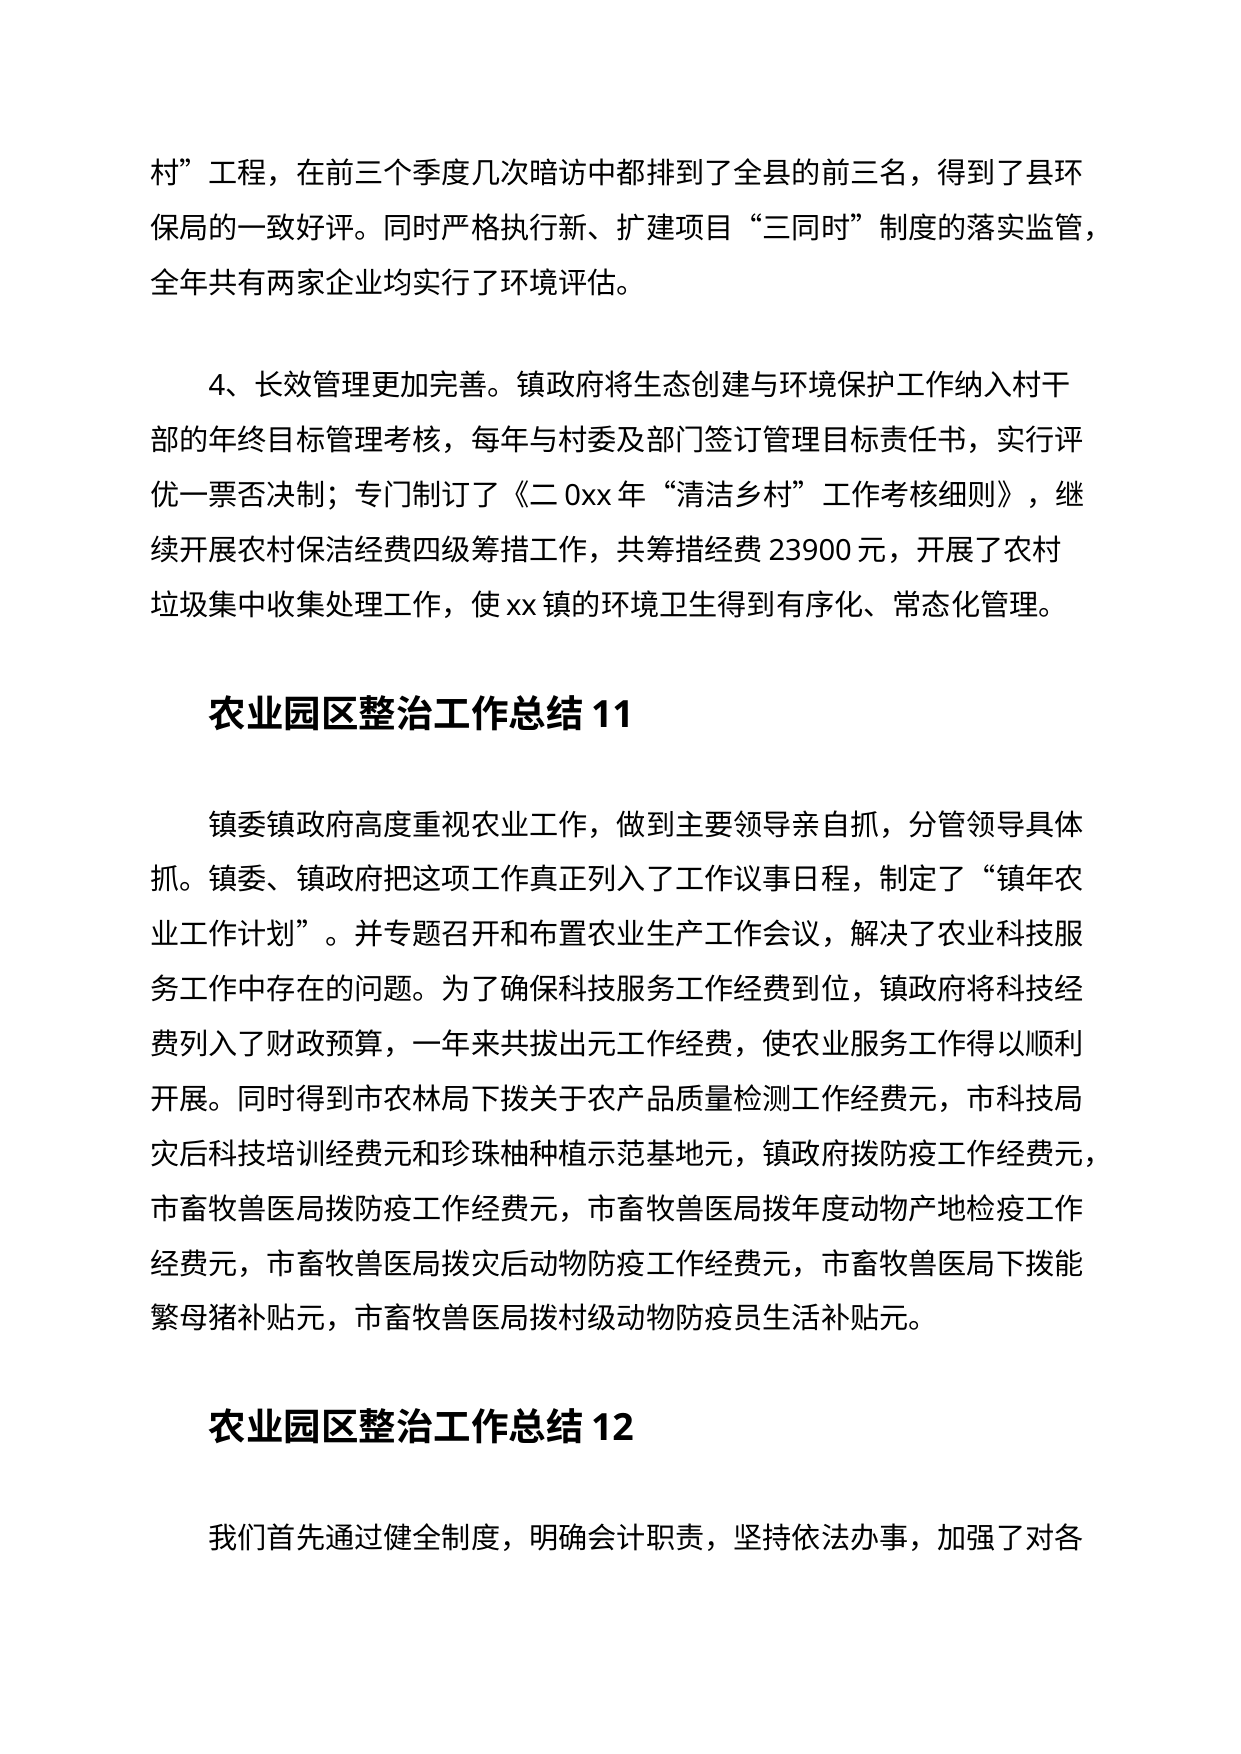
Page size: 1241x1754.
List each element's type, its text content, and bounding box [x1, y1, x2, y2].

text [150, 150, 1090, 302]
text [150, 1514, 1090, 1557]
text 镇委镇政府高度重视农业工作，做到主要领导亲自抓，分管领导具体抓。镇委、镇政府把这项工作真正列入了工作议事日程，制定了“镇年农业工作计划”。并专题召开和布置农业生产工作会议，解决了农业科技服务工作中存在的问题。为了确保科技服务工作经费到位，镇政府将科技经费列入了财政预算，一年来共拔出元工作经费，使农业服务工作得以顺利开展。同时得到市农林局下拨关于农产品质量检测工作经费元，市科技局灾后科技培训经费元和珍珠柚种植示范基地元，镇政府拨防疫工作经费元，市畜牧兽医局拨防疫工作经费元，市畜牧兽医局拨年度动物产地检疫工作经费元，市畜牧兽医局拨灾后动物防疫工作经费元，市畜牧兽医局下拨能繁母猪补贴元，市畜牧兽医局拨村级动物防疫员生活补贴元。 [150, 801, 1090, 1337]
text 农业园区整治工作总结12 [150, 1397, 1090, 1451]
text 农业园区整治工作总结11 [150, 683, 1090, 738]
text 4、长效管理更加完善。镇政府将生态创建与环境保护工作纳入村干部的年终目标管理考核，每年与村委及部门签订管理目标责任书，实行评优一票否决制；专门制订了《二0xx年“清洁乡村”工作考核细则》，继续开展农村保洁经费四级筹措工作，共筹措经费23900元，开展了农村垃圾集中收集处理工作，使xx镇的环境卫生得到有序化、常态化管理。 [150, 362, 1090, 624]
